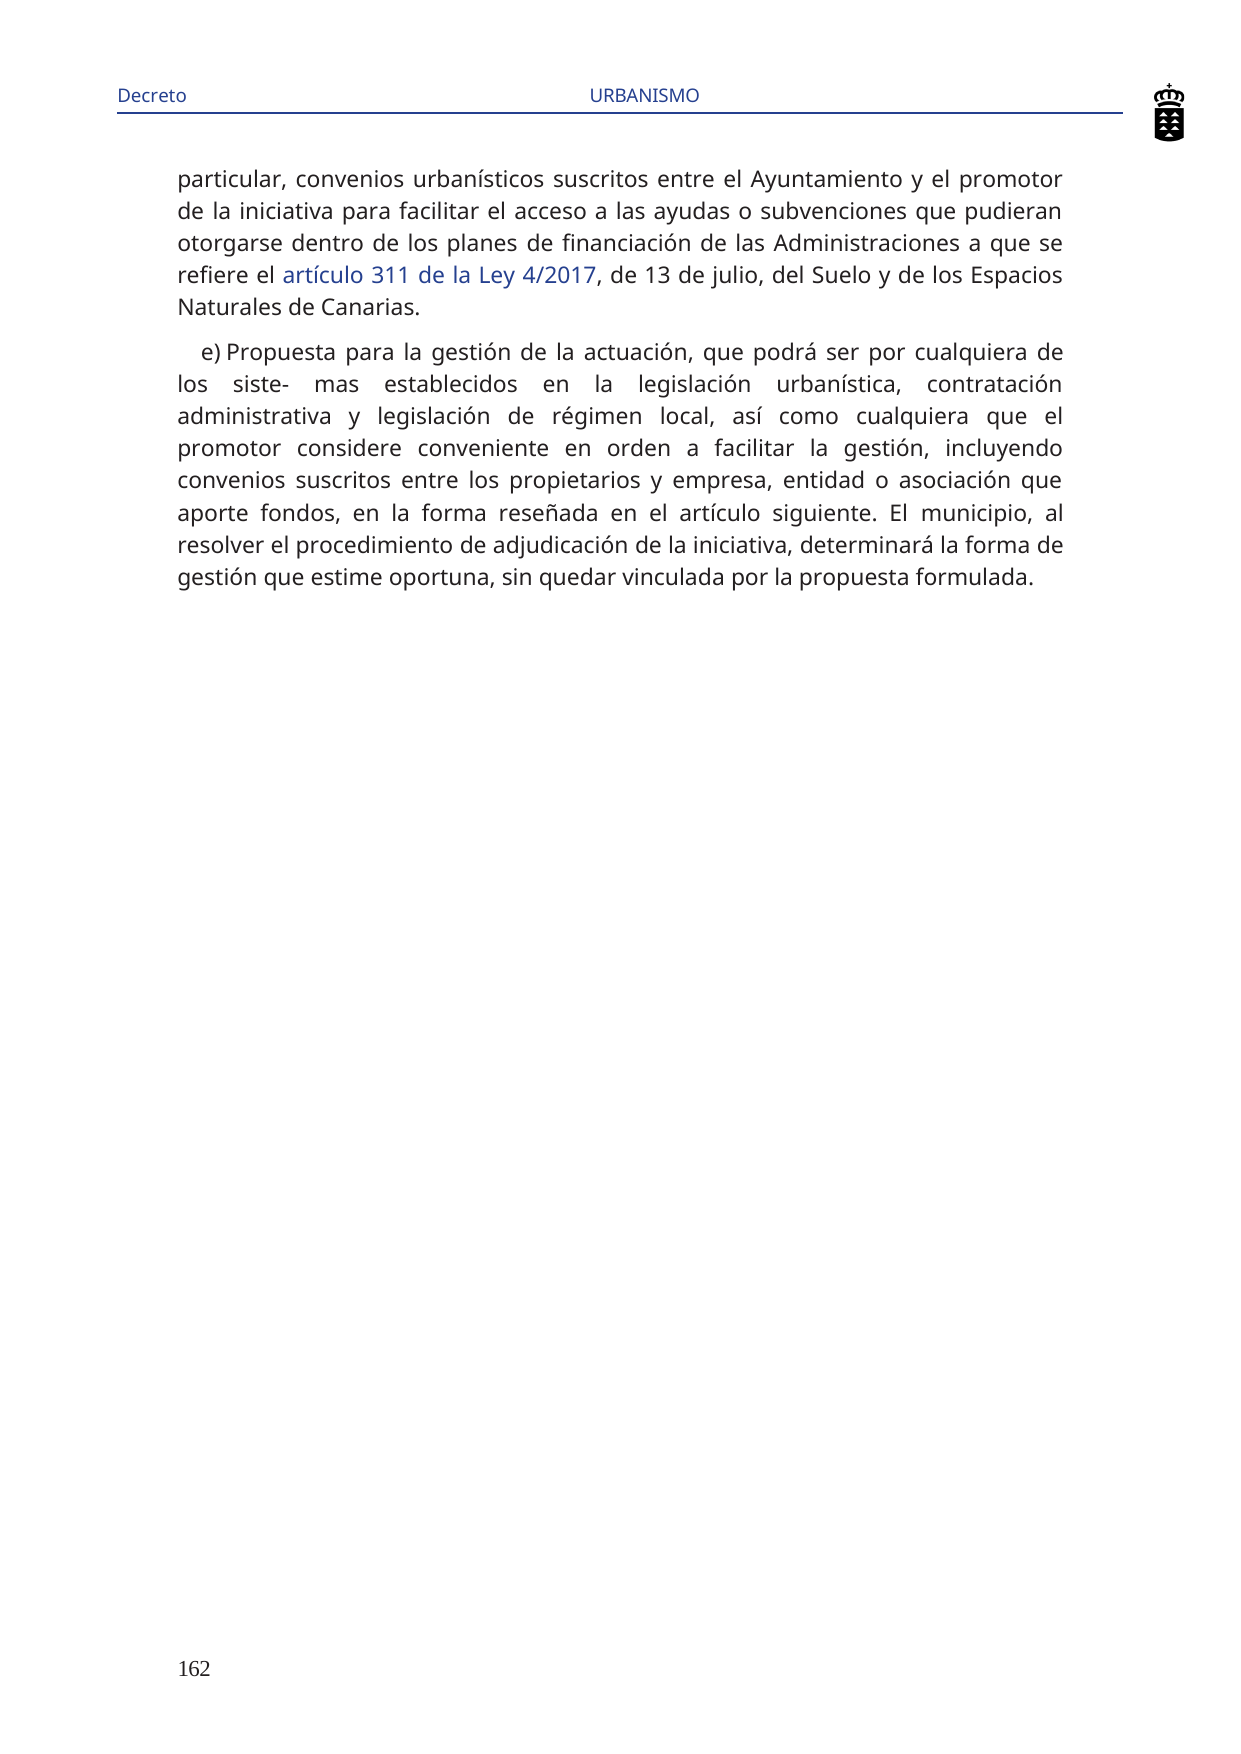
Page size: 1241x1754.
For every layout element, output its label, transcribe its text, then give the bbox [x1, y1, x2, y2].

list Propuesta para la gestión de la actuación, que podrá ser por cualquiera de los siste- mas establecidos en la legislación urbanística, contratación administrativa y legislación de régimen local, así como cualquiera que el promotor considere conveniente en orden a facilitar la gestión, incluyendo convenios suscritos entre los propietarios y empresa, entidad o asociación que aporte fondos, en la forma reseñada en el artículo siguiente. El municipio, al resolver el procedimiento de adjudicación de la iniciativa, determinará la forma de gestión que estime oportuna, sin quedar vinculada por la propuesta formulada. [177, 336, 1063, 592]
picture [1153, 81, 1185, 143]
